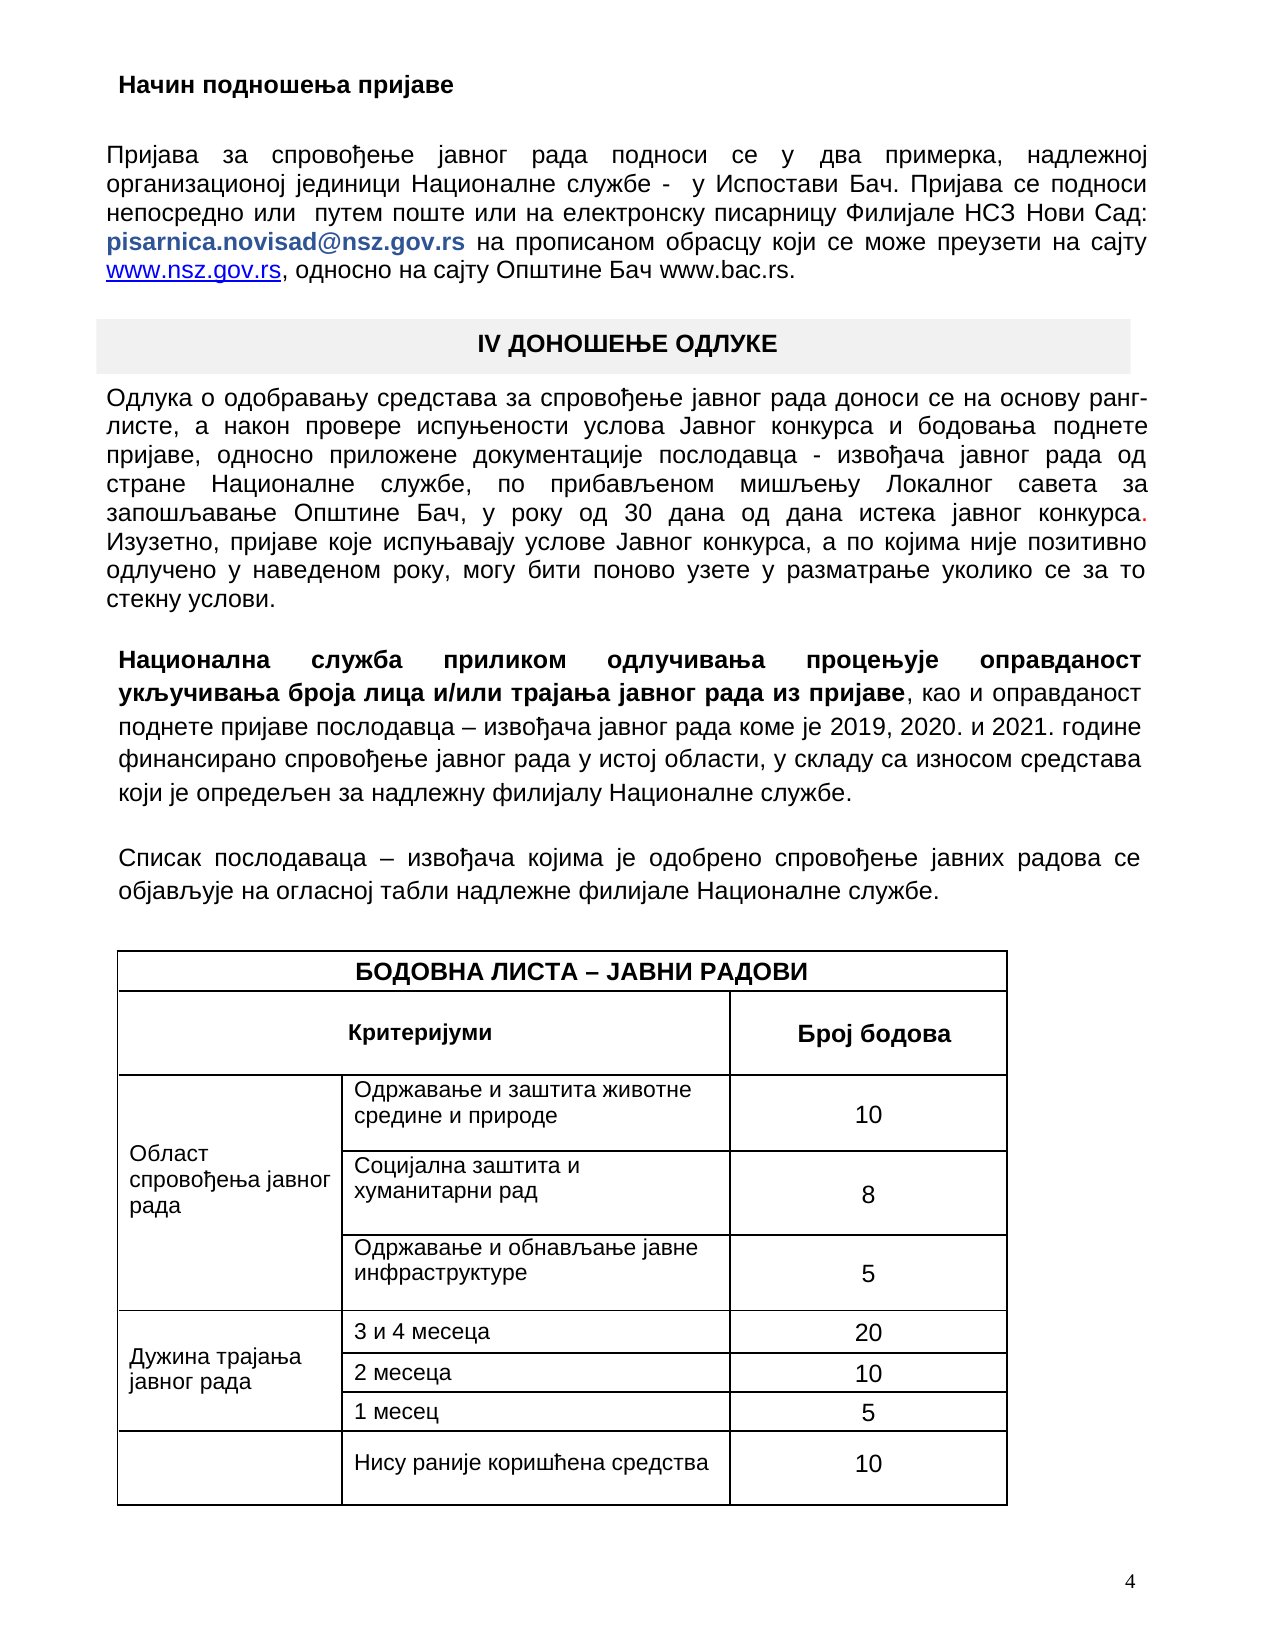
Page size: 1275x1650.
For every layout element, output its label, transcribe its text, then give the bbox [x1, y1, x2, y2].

table_cell 20 [731, 1311, 1006, 1352]
text Национална служба приликом одлучивања процењује оправданост укључивања броја лица и/или трајања јавног рада из пријаве, као и оправданост поднете пријаве послодавца – извођача јавног рада коме је 2019, 2020. и 2021. године финансирано спровођење јавног рада у истој области, у складу са износом средстава који је опредељен за надлежну филијалу Националне службе. [118, 645, 1141, 806]
table_cell Нису раније коришћена средства [343, 1432, 729, 1504]
text Начин подношења пријаве [118, 71, 456, 99]
table_cell 10 [731, 1432, 1006, 1504]
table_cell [118, 1431, 341, 1504]
table_cell Социјална заштита и хуманитарни рад [343, 1152, 729, 1234]
table_cell Критеријуми [118, 991, 729, 1074]
text Пријава за спровођење јавног рада подноси се у два примерка, надлежној организационој јединици Национaлне службе - у Испостави Бач. Пријава се подноси непосредно или путем поште или на електронску писарницу Филијале НСЗ Нови Сад: pisarnica.novisad@nsz.gov.rs на прописаном обрасцу који се може преузети на сајту www.nsz.gov.rs, односно на сајту Општине Бач www.bac.rs. [106, 141, 1148, 284]
text Одлука о одобравању средстава за спровођење јавног рада доноси се на основу ранг-листе, а након провере испуњености услова Јавног конкурса и бодовања поднете пријаве, односно приложене документације послодавца - извођача јавног рада од стране Националне службе, по прибављеном мишљењу Локалног савета за запошљавање Општине Бач, у року од 30 дана од дана истека јавног конкурса. Изузетно, пријаве које испуњавају услове Јавног конкурса, а по којима није позитивно одлучено у наведеном року, могу бити поново узете у разматрање уколико се за то стекну услови. [106, 383, 1148, 613]
table_cell Одржавање и обнављање јавне инфраструктуре [343, 1236, 729, 1309]
table_cell Дужина трајања јавног рада [118, 1311, 341, 1430]
table_cell 2 месеца [343, 1354, 729, 1391]
table_cell 3 и 4 месеца [343, 1311, 729, 1352]
table_header БОДОВНА ЛИСТА – ЈАВНИ РАДОВИ [118, 952, 1006, 990]
table_cell 5 [731, 1393, 1006, 1430]
table_cell Област спровођења јавног рада [118, 1075, 341, 1309]
table_cell 5 [731, 1236, 1006, 1309]
table_cell Број бодова [731, 992, 1006, 1074]
text IV ДОНОШЕЊЕ ОДЛУКЕ [474, 328, 781, 357]
table_cell 10 [731, 1076, 1006, 1150]
table_cell 1 месец [343, 1393, 729, 1430]
table_cell 8 [731, 1152, 1006, 1234]
table_cell Одржавање и заштита живoтне средине и природе [343, 1076, 729, 1150]
table_cell 10 [731, 1354, 1006, 1391]
text Списак послодаваца – извођача којима је одобрено спровођење јавних радова се објављује на огласној табли надлежне филијале Националне службе. [118, 843, 1141, 905]
